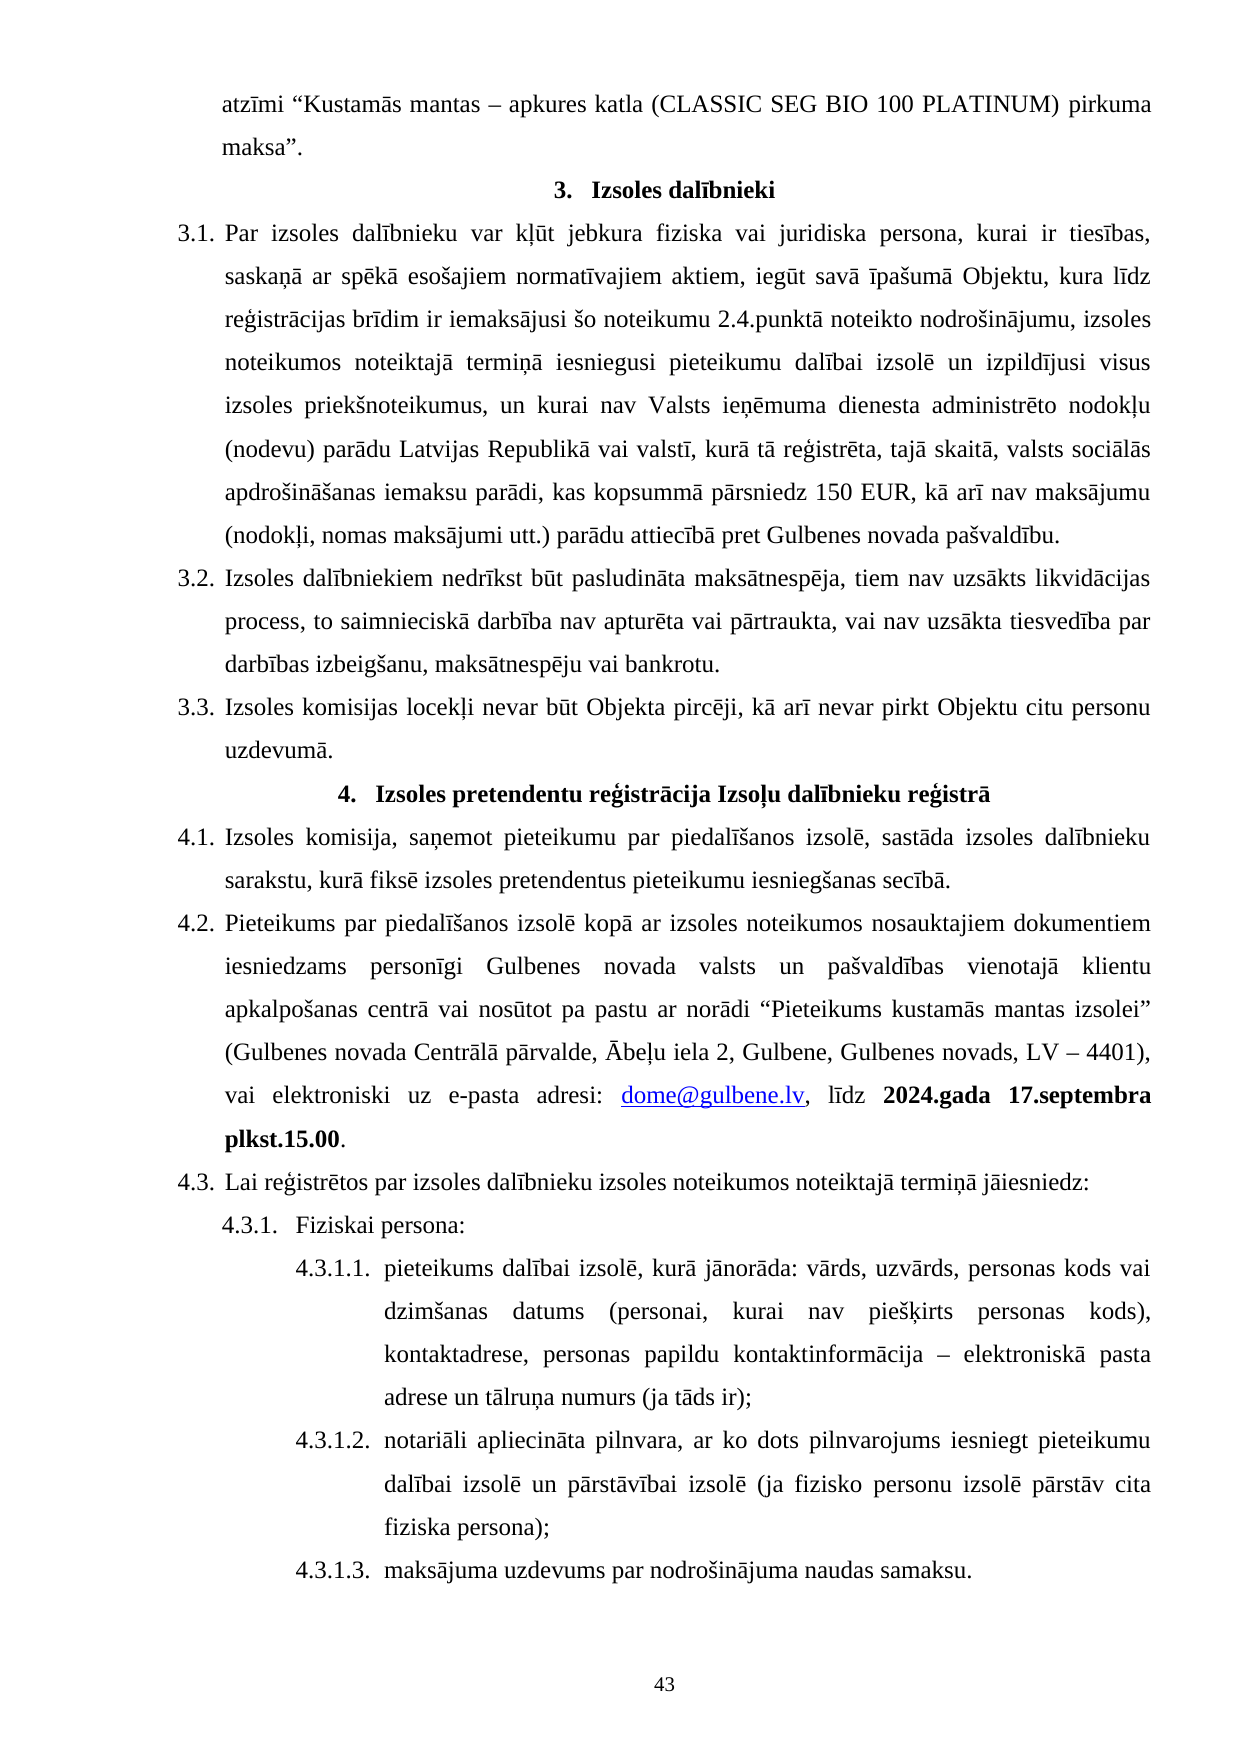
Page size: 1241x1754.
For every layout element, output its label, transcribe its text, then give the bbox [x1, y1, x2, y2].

list Izsoles komisijas locekļi nevar būt Objekta pircēji, kā arī nevar pirkt Objektu citu personu uzdevumā. [177, 692, 1152, 764]
list pieteikums dalībai izsolē, kurā jānorāda: vārds, uzvārds, personas kods vai dzimšanas datums (personai, kurai nav piešķirts personas kods), kontaktadrese, personas papildu kontaktinformācija – elektroniskā pasta adrese un tālruņa numurs (ja tāds ir); [295, 1253, 1152, 1411]
list Izsoles pretendentu reģistrācija Izsoļu dalībnieku reģistrā [177, 779, 1152, 807]
list notariāli apliecināta pilnvara, ar ko dots pilnvarojums iesniegt pieteikumu dalībai izsolē un pārstāvībai izsolē (ja fizisko personu izsolē pārstāv cita fiziska persona); [295, 1426, 1152, 1541]
list Izsoles komisija, saņemot pieteikumu par piedalīšanos izsolē, sastāda izsoles dalībnieku sarakstu, kurā fiksē izsoles pretendentus pieteikumu iesniegšanas secībā. [177, 822, 1152, 894]
list Izsoles dalībniekiem nedrīkst būt pasludināta maksātnespēja, tiem nav uzsākts likvidācijas process, to saimnieciskā darbība nav apturēta vai pārtraukta, vai nav uzsākta tiesvedība par darbības izbeigšanu, maksātnespēju vai bankrotu. [177, 563, 1152, 678]
list Pieteikums par piedalīšanos izsolē kopā ar izsoles noteikumos nosauktajiem dokumentiem iesniedzams personīgi Gulbenes novada valsts un pašvaldības vienotajā klientu apkalpošanas centrā vai nosūtot pa pastu ar norādi “Pieteikums kustamās mantas izsolei” (Gulbenes novada Centrālā pārvalde, Ābeļu iela 2, Gulbene, Gulbenes novads, LV – 4401), vai elektroniski uz e-pasta adresi: dome@gulbene.lv, līdz 2024.gada 17.septembra plkst.15.00. [177, 908, 1152, 1152]
list Lai reģistrētos par izsoles dalībnieku izsoles noteikumos noteiktajā termiņā jāiesniedz: [177, 1167, 1152, 1196]
list Fiziskai persona: [222, 1210, 1152, 1239]
list maksājuma uzdevums par nodrošinājuma naudas samaksu. [295, 1555, 1152, 1584]
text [177, 89, 1152, 161]
list Par izsoles dalībnieku var kļūt jebkura fiziska vai juridiska persona, kurai ir tiesības, saskaņā ar spēkā esošajiem normatīvajiem aktiem, iegūt savā īpašumā Objektu, kura līdz reģistrācijas brīdim ir iemaksājusi šo noteikumu 2.4.punktā noteikto nodrošinājumu, izsoles noteikumos noteiktajā termiņā iesniegusi pieteikumu dalībai izsolē un izpildījusi visus izsoles priekšnoteikumus, un kurai nav Valsts ieņēmuma dienesta administrēto nodokļu (nodevu) parādu Latvijas Republikā vai valstī, kurā tā reģistrēta, tajā skaitā, valsts sociālās apdrošināšanas iemaksu parādi, kas kopsummā pārsniedz 150 EUR, kā arī nav maksājumu (nodokļi, nomas maksājumi utt.) parādu attiecībā pret Gulbenes novada pašvaldību. [177, 218, 1152, 549]
list Izsoles dalībnieki [177, 175, 1152, 204]
